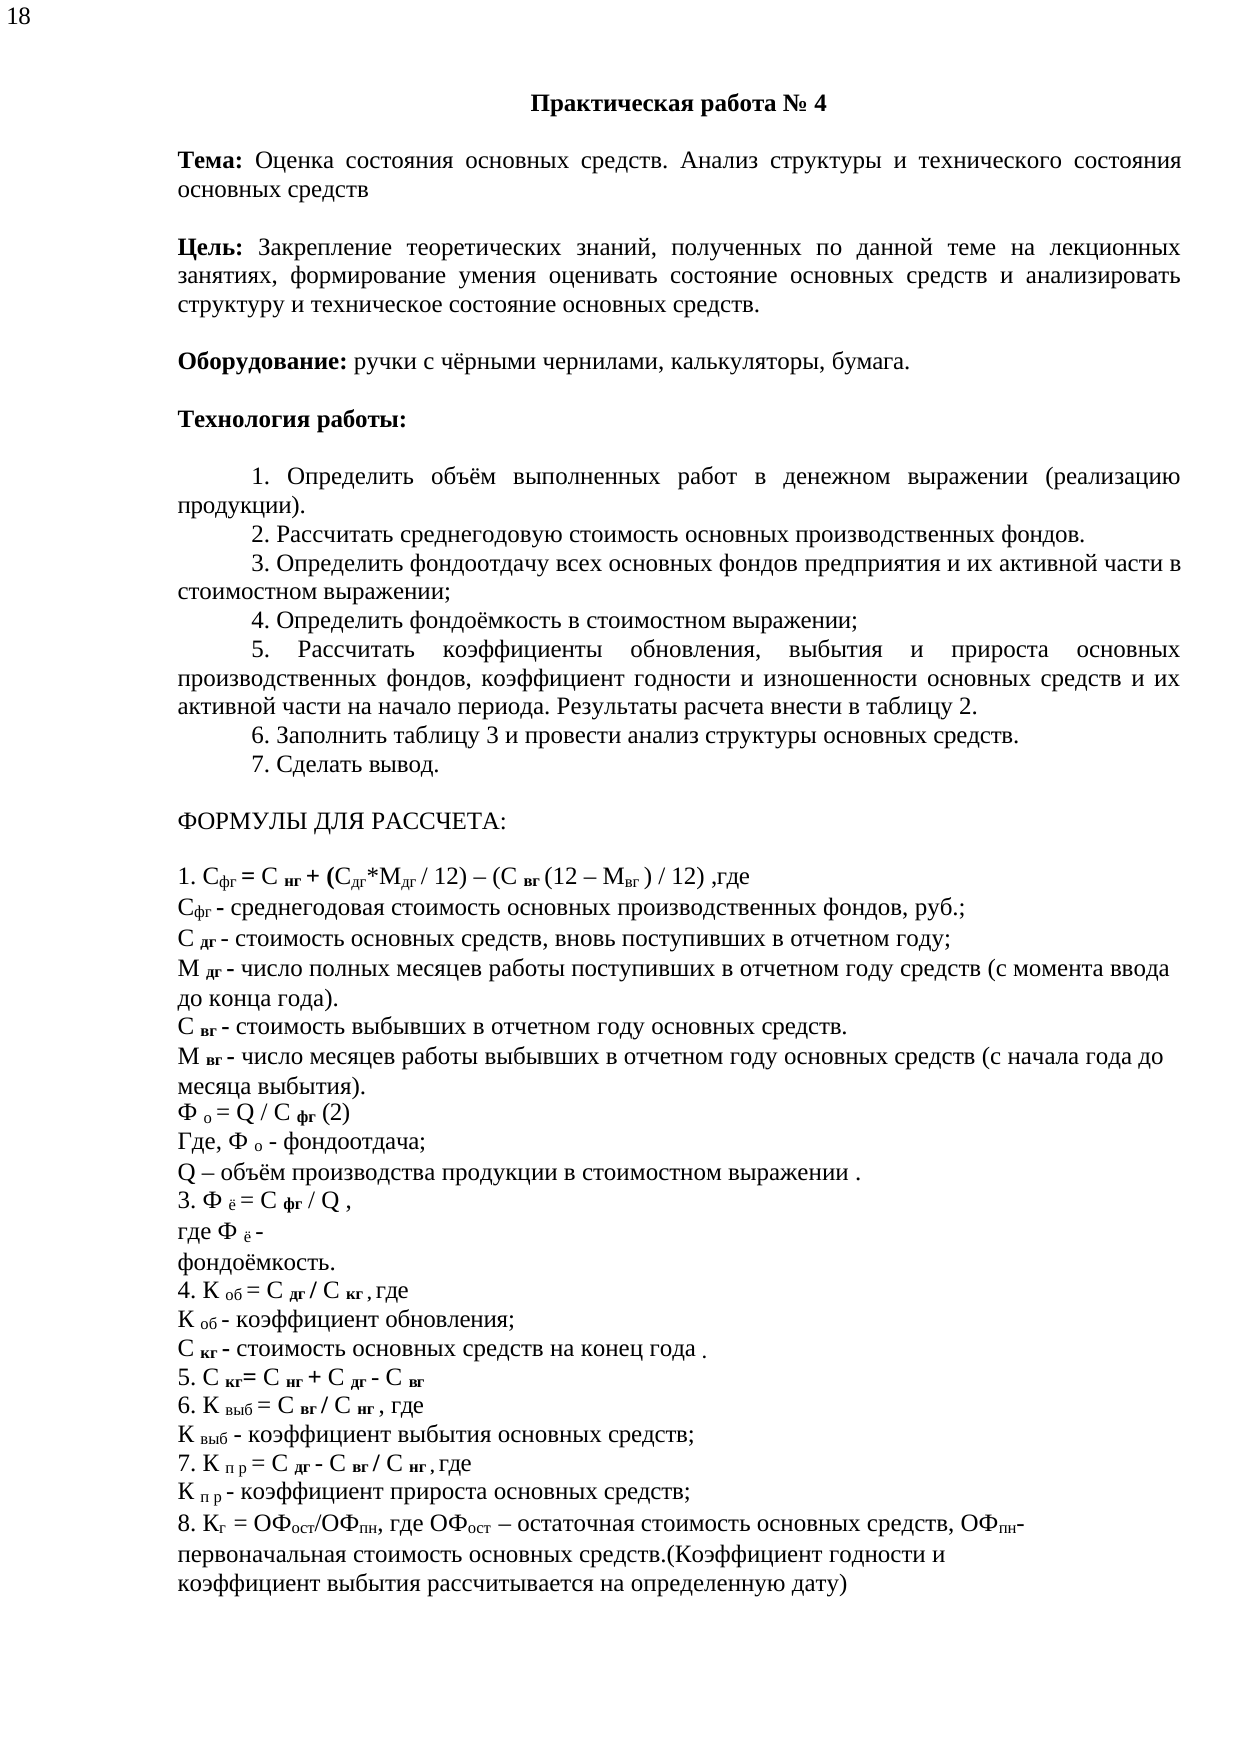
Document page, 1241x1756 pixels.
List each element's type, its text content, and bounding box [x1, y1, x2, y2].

text Цель: Закрепление теоретических знаний, полученных по данной теме на лекционных занятиях, формирование умения оценивать состояние основных средств и анализировать структуру и техническое состояние основных средств. [177, 232, 1182, 318]
text Где, Ф о - фондоотдача; [177, 1129, 1198, 1158]
text ФОРМУЛЫ ДЛЯ РАССЧЕТА: [177, 806, 1198, 835]
text К п р - коэффициент прироста основных средств; [177, 1479, 1198, 1508]
list Заполнить таблицу 3 и провести анализ структуры основных средств. [251, 720, 1198, 749]
list Рассчитать среднегодовую стоимость основных производственных фондов. [251, 519, 1198, 548]
text С вг - стоимость выбывших в отчетном году основных средств. [177, 1011, 1198, 1041]
list К об = С дг / С кг , где [177, 1278, 1198, 1307]
list К п р = С дг - С вг / С нг , где [177, 1450, 1198, 1479]
text Практическая работа № 4 [219, 88, 1139, 117]
text Технология работы: [177, 404, 1198, 433]
text Q – объём производства продукции в стоимостном выражении . [177, 1158, 1198, 1186]
text 1. Сфг = С нг + (Сдг*Мдг / 12) – (С вг (12 – Мвг ) / 12) ,где [177, 864, 1198, 893]
text Оборудование: ручки с чёрными чернилами, калькуляторы, бумага. [177, 346, 1198, 375]
text К выб - коэффициент выбытия основных средств; [177, 1422, 1198, 1450]
list Кг = ОФост/ОФпн, где ОФост – остаточная стоимость основных средств, ОФпн- первоначальная стоимость основных средств.(Коэффициент годности и коэффициент выбытия рассчитывается на определенную дату) [177, 1508, 1095, 1596]
list Рассчитать коэффициенты обновления, выбытия и прироста основных производственных фондов, коэффициент годности и изношенности основных средств и их активной части на начало периода. Результаты расчета внести в таблицу 2. [177, 634, 1181, 720]
text Тема: Оценка состояния основных средств. Анализ структуры и технического состояния основных средств [177, 145, 1182, 203]
list Определить фондоотдачу всех основных фондов предприятия и их активной части в стоимостном выражении; [177, 548, 1181, 605]
list Ф ё = С фг / Q , где Ф ё - фондоёмкость. [177, 1186, 391, 1278]
list Определить объём выполненных работ в денежном выражении (реализацию продукции). [177, 461, 1181, 519]
text М дг - число полных месяцев работы поступивших в отчетном году средств (с момента ввода до конца года). [177, 953, 1177, 1011]
text К об - коэффициент обновления; [177, 1307, 1198, 1335]
text С кг - стоимость основных средств на конец года . [177, 1335, 1198, 1364]
text М вг - число месяцев работы выбывших в отчетном году основных средств (с начала года до месяца выбытия). [177, 1041, 1198, 1100]
list Сделать вывод. [251, 749, 1198, 778]
text Ф о = Q / С фг (2) [177, 1100, 1198, 1129]
list К выб = С вг / С нг , где [177, 1393, 1198, 1422]
list С кг= С нг + С дг - С вг [177, 1364, 1198, 1393]
list Определить фондоёмкость в стоимостном выражении; [251, 605, 1198, 634]
text Сфг - среднегодовая стоимость основных производственных фондов, руб.; С дг - стоимость основных средств, вновь поступивших в отчетном году; [177, 893, 970, 953]
